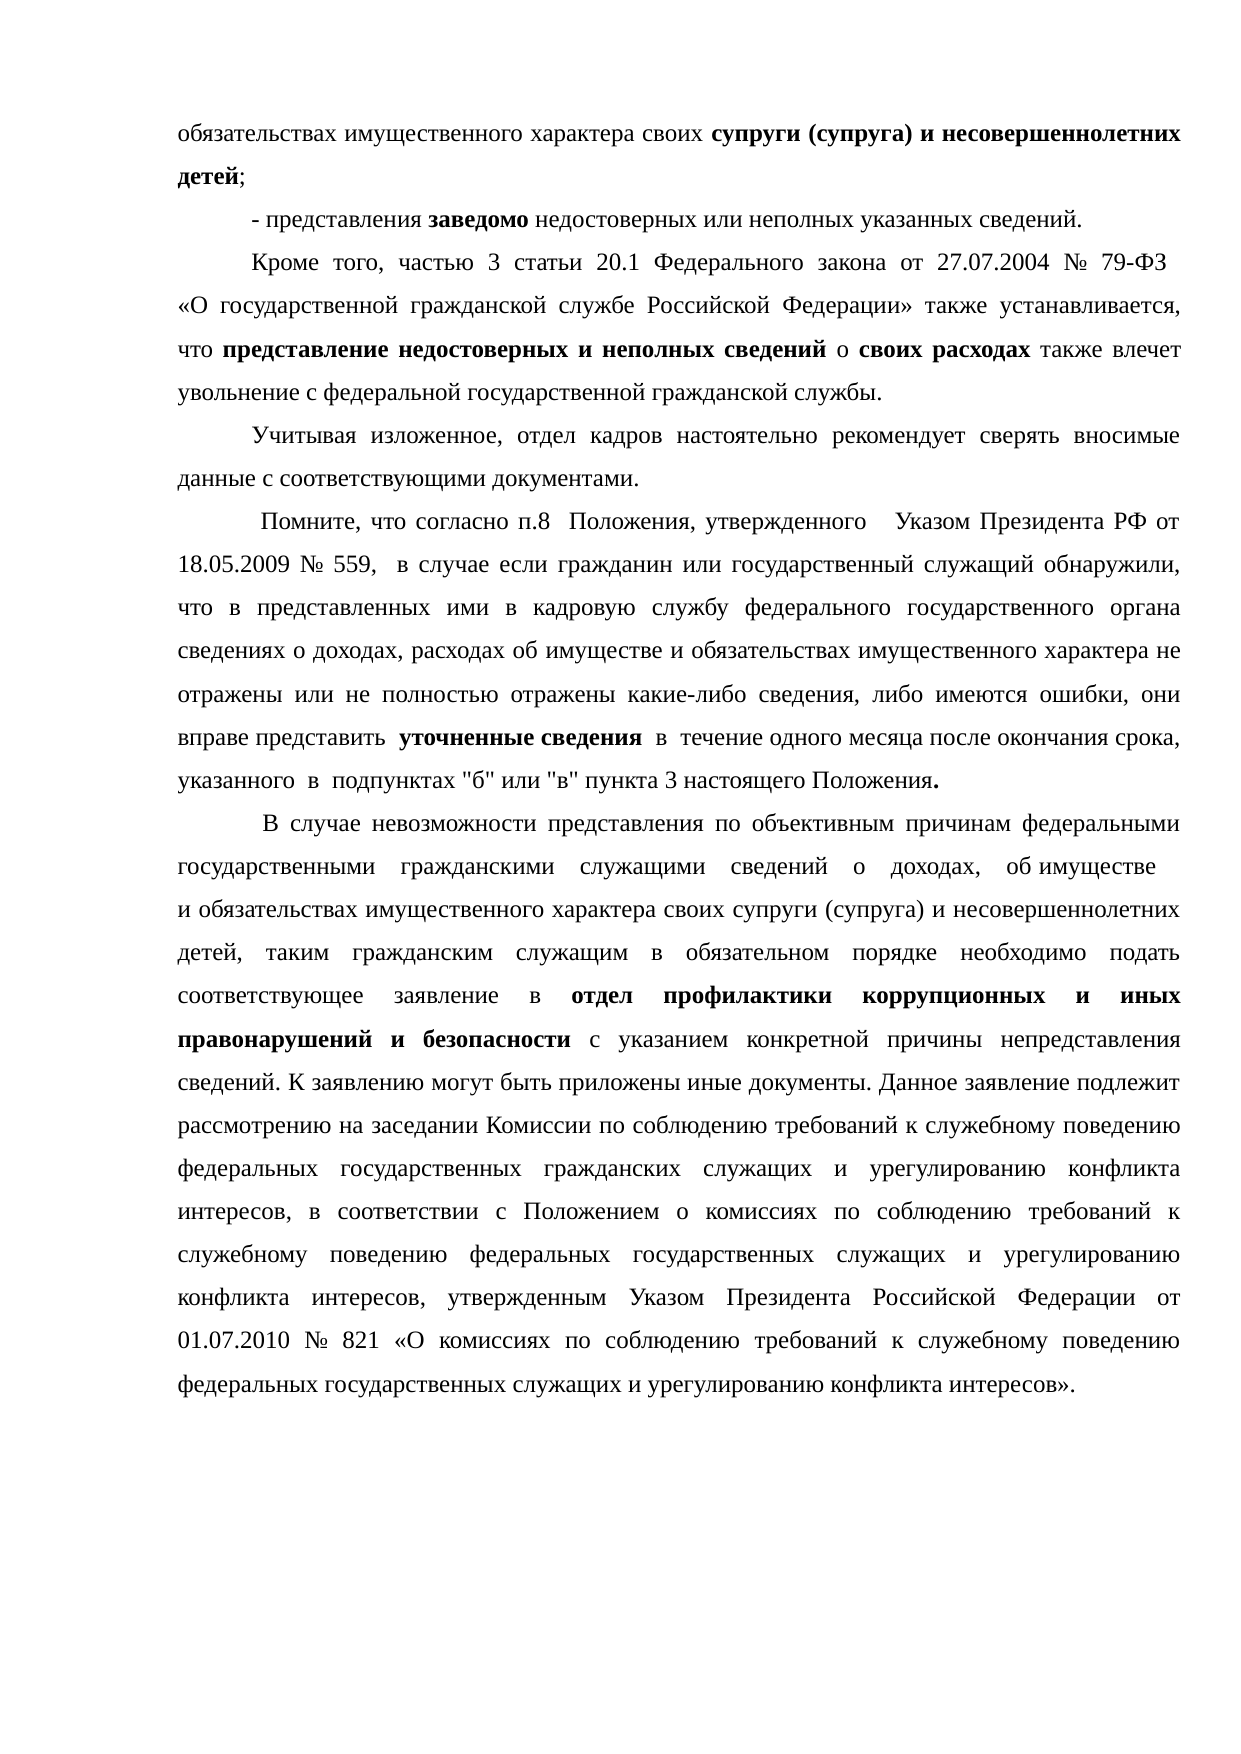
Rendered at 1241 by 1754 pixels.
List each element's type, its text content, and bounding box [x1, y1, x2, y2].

text Учитывая изложенное, отдел кадров настоятельно рекомендует сверять вносимые данные с соответствующими документами. [177, 420, 1181, 492]
text Кроме того, частью 3 статьи 20.1 Федерального закона от 27.07.2004 № 79-ФЗ «О государственной гражданской службе Российской Федерации» также устанавливается, что представление недостоверных и неполных сведений о своих расходах также влечет увольнение с федеральной государственной гражданской службы. [177, 247, 1181, 406]
text В случае невозможности представления по объективным причинам федеральными государственными гражданскими служащими сведений о доходах, об имуществе и обязательствах имущественного характера своих супруги (супруга) и несовершеннолетних детей, таким гражданским служащим в обязательном порядке необходимо подать соответствующее заявление в отдел профилактики коррупционных и иных правонарушений и безопасности с указанием конкретной причины непредставления сведений. К заявлению могут быть приложены иные документы. Данное заявление подлежит рассмотрению на заседании Комиссии по соблюдению требований к служебному поведению федеральных государственных гражданских служащих и урегулированию конфликта интересов, в соответствии с Положением о комиссиях по соблюдению требований к служебному поведению федеральных государственных служащих и урегулированию конфликта интересов, утвержденным Указом Президента Российской Федерации от 01.07.2010 № 821 «О комиссиях по соблюдению требований к служебному поведению федеральных государственных служащих и урегулированию конфликта интересов». [177, 808, 1181, 1397]
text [177, 118, 1181, 190]
text - представления заведомо недостоверных или неполных указанных сведений. [177, 204, 1181, 233]
text Помните, что согласно п.8 Положения, утвержденного Указом Президента РФ от 18.05.2009 № 559, в случае если гражданин или государственный служащий обнаружили, что в представленных ими в кадровую службу федерального государственного органа сведениях о доходах, расходах об имуществе и обязательствах имущественного характера не отражены или не полностью отражены какие-либо сведения, либо имеются ошибки, они вправе представить уточненные сведения в течение одного месяца после окончания срока, указанного в подпунктах "б" или "в" пункта 3 настоящего Положения. [177, 506, 1181, 794]
